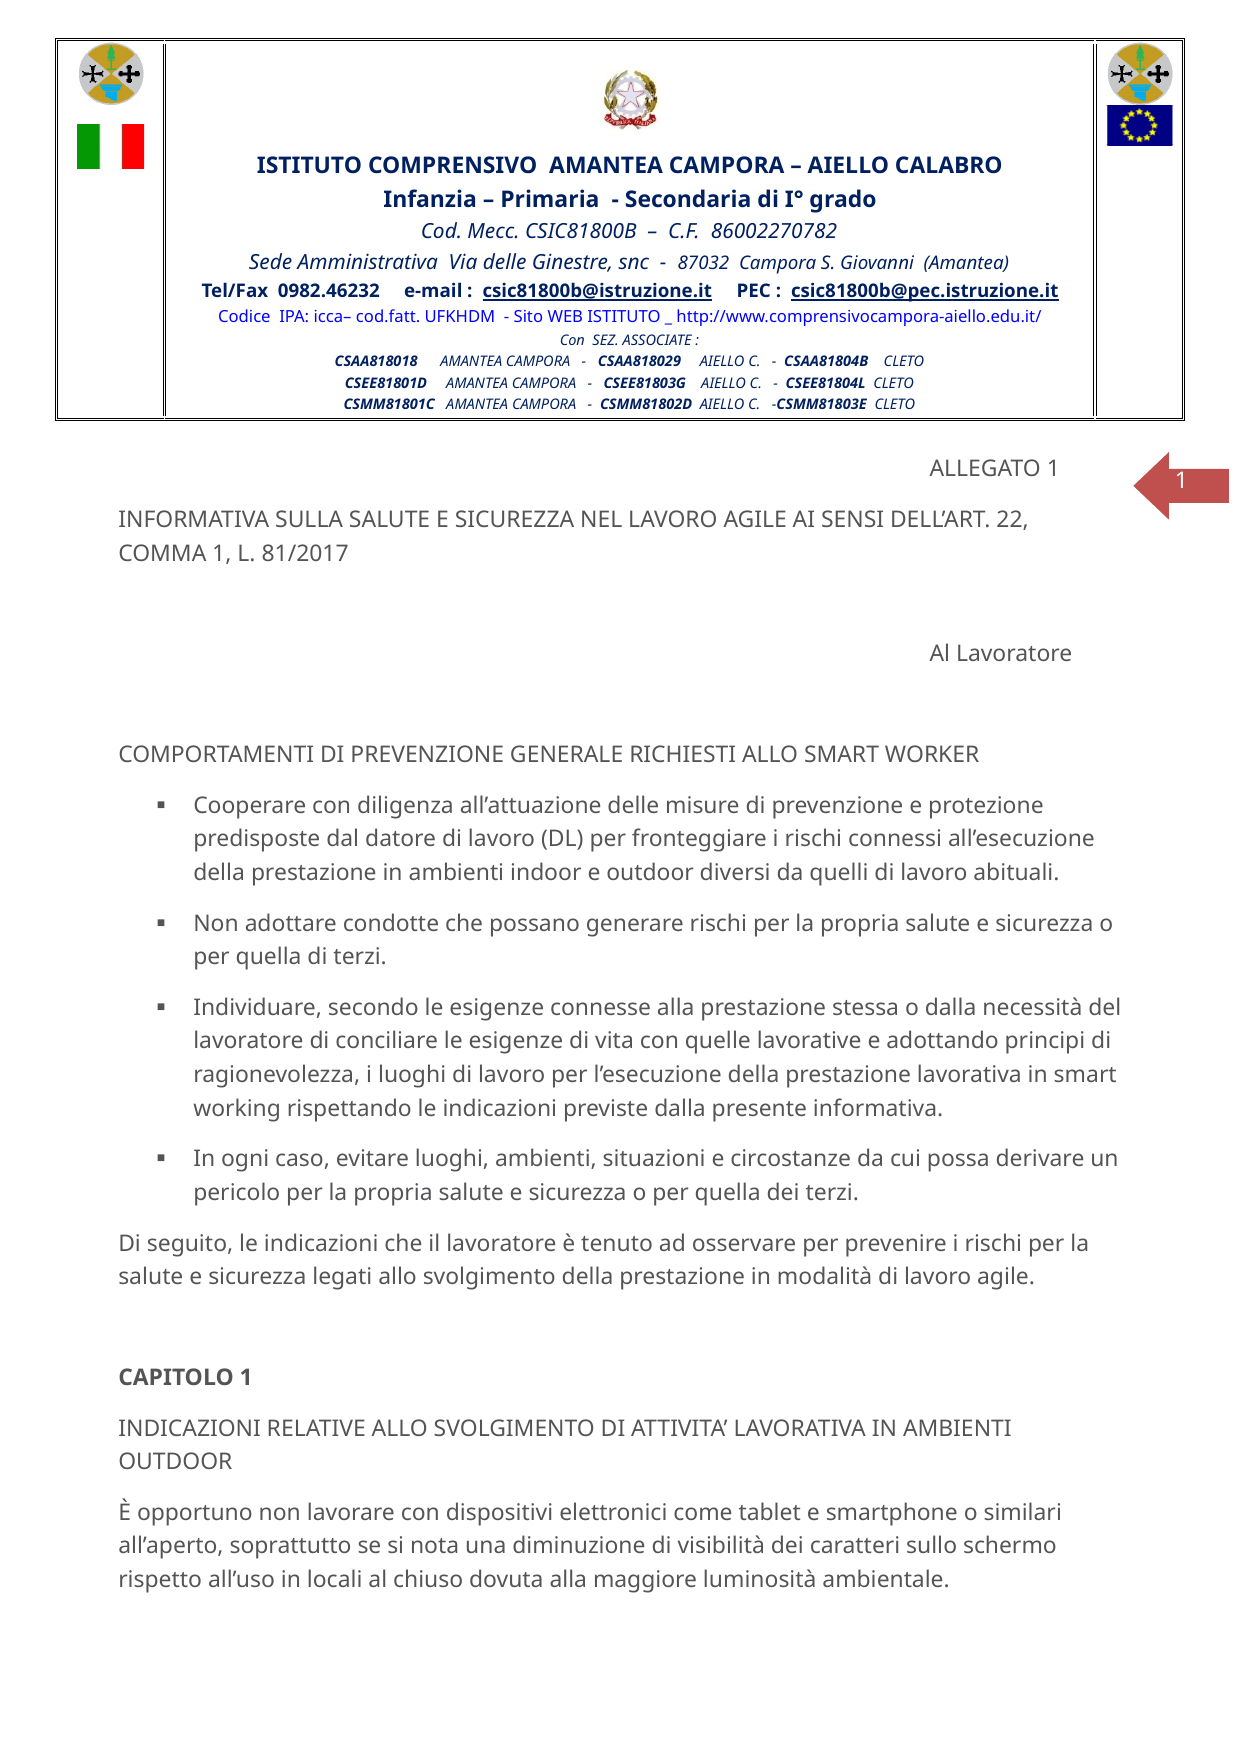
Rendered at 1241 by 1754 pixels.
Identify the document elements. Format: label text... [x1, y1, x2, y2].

list Cooperare con diligenza all’attuazione delle misure di prevenzione e protezione predisposte dal datore di lavoro (DL) per fronteggiare i rischi connessi all’esecuzione della prestazione in ambienti indoor e outdoor diversi da quelli di lavoro abituali. [156, 788, 1122, 887]
picture [600, 70, 660, 130]
text COMPORTAMENTI DI PREVENZIONE GENERALE RICHIESTI ALLO SMART WORKER [118, 738, 1122, 769]
text ALLEGATO 1 [856, 452, 1122, 483]
text INDICAZIONI RELATIVE ALLO SVOLGIMENTO DI ATTIVITA’ LAVORATIVA IN AMBIENTI OUTDOOR [118, 1411, 1122, 1476]
text Al Lavoratore [118, 637, 1122, 668]
text È opportuno non lavorare con dispositivi elettronici come tablet e smartphone o similari all’aperto, soprattutto se si nota una diminuzione di visibilità dei caratteri sullo schermo rispetto all’uso in locali al chiuso dovuta alla maggiore luminosità ambientale. [118, 1496, 1122, 1594]
list Non adottare condotte che possano generare rischi per la propria salute e sicurezza o per quella di terzi. [156, 906, 1122, 971]
text CAPITOLO 1 [118, 1361, 1122, 1392]
text Di seguito, le indicazioni che il lavoratore è tenuto ad osservare per prevenire i rischi per la salute e sicurezza legati allo svolgimento della prestazione in modalità di lavoro agile. [118, 1226, 1122, 1291]
text INFORMATIVA SULLA SALUTE E SICUREZZA NEL LAVORO AGILE AI SENSI DELL’ART. 22, COMMA 1, L. 81/2017 [118, 503, 1122, 568]
list Individuare, secondo le esigenze connesse alla prestazione stessa o dalla necessità del lavoratore di conciliare le esigenze di vita con quelle lavorative e adottando principi di ragionevolezza, i luoghi di lavoro per l’esecuzione della prestazione lavorativa in smart working rispettando le indicazioni previste dalla presente informativa. [156, 991, 1122, 1123]
list In ogni caso, evitare luoghi, ambienti, situazioni e circostanze da cui possa derivare un pericolo per la propria salute e sicurezza o per quella dei terzi. [156, 1142, 1122, 1207]
picture [1106, 105, 1174, 146]
picture [77, 124, 145, 169]
